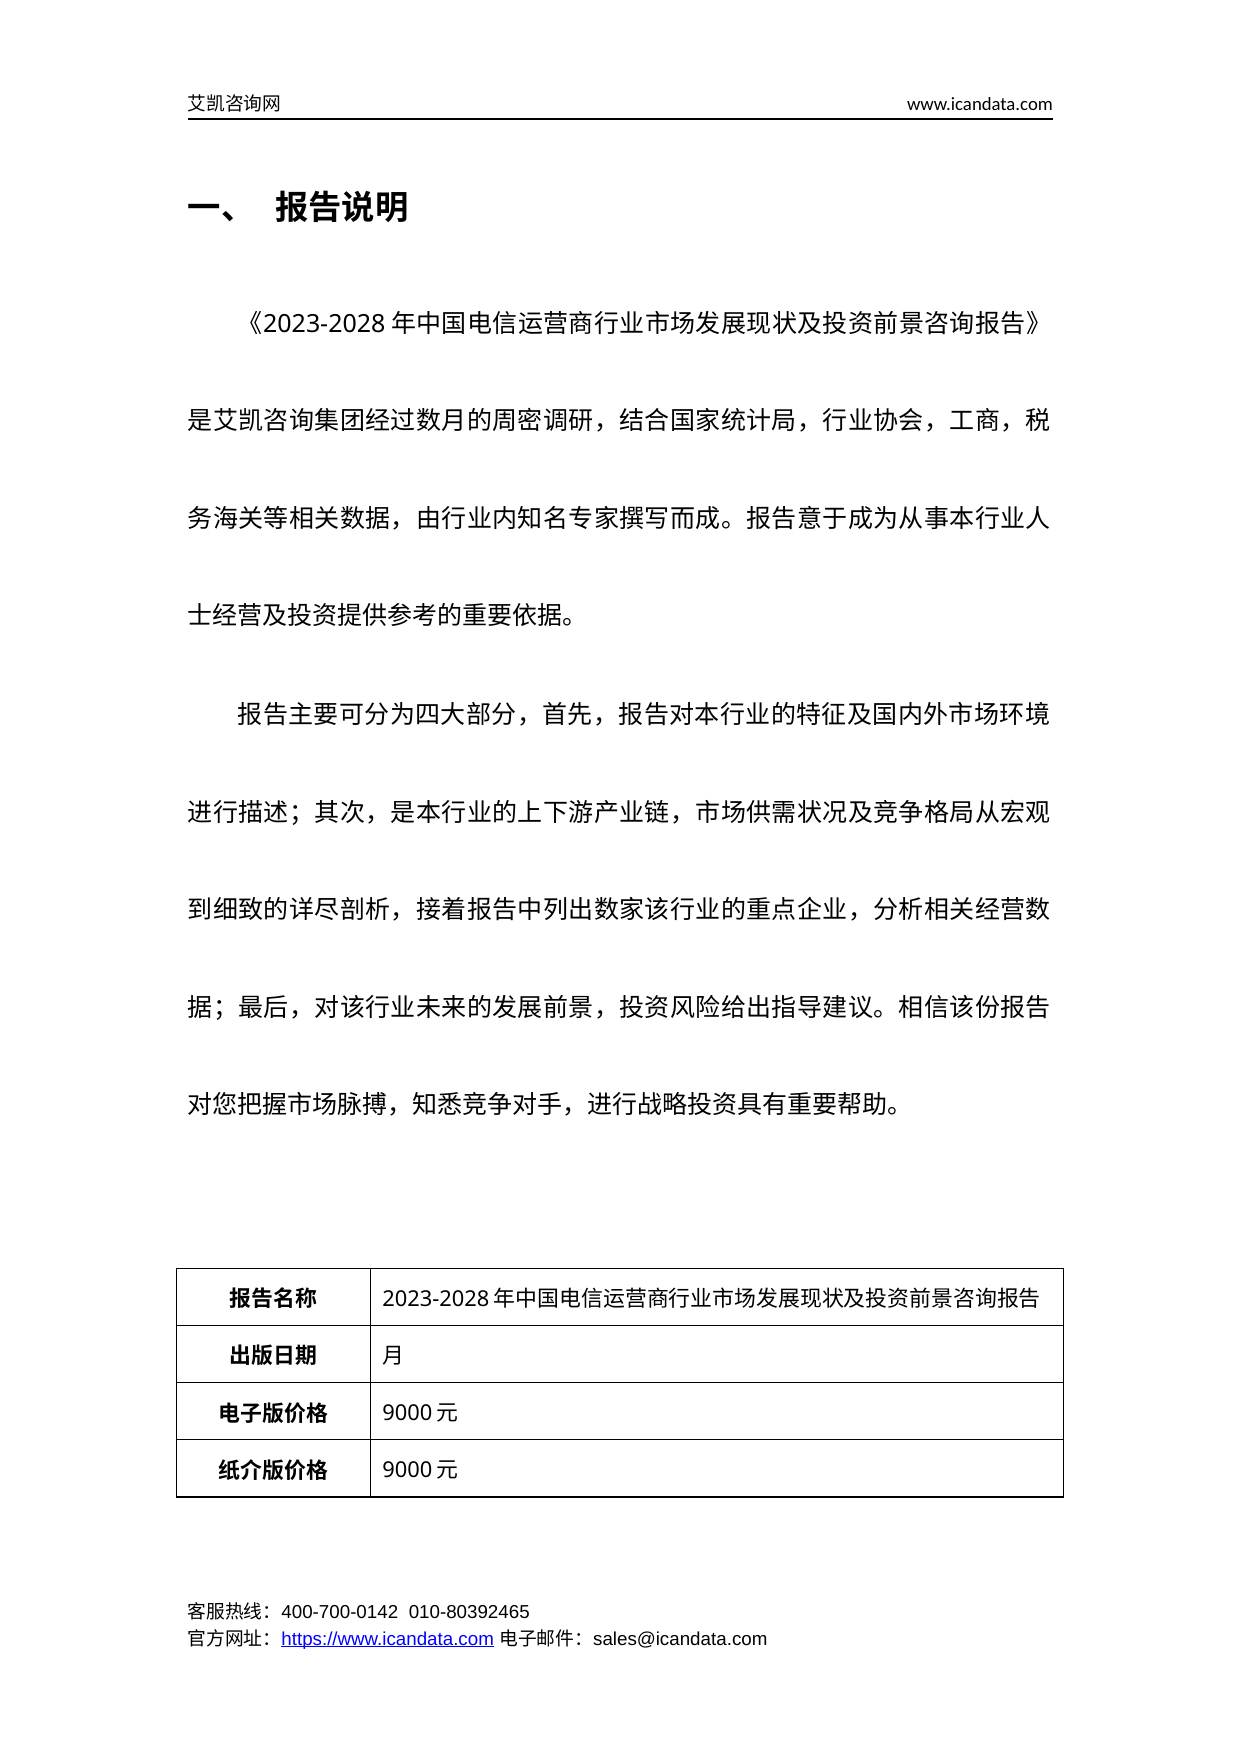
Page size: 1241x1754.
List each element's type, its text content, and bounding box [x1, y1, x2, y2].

table_cell 纸介版价格 [177, 1440, 370, 1496]
text 《2023-2028年中国电信运营商行业市场发展现状及投资前景咨询报告》是艾凯咨询集团经过数月的周密调研，结合国家统计局，行业协会，工商，税务海关等相关数据，由行业内知名专家撰写而成。报告意于成为从事本行业人士经营及投资提供参考的重要依据。 [187, 289, 1053, 646]
subtitle 报告说明 [187, 172, 1053, 237]
text 报告主要可分为四大部分，首先，报告对本行业的特征及国内外市场环境进行描述；其次，是本行业的上下游产业链，市场供需状况及竞争格局从宏观到细致的详尽剖析，接着报告中列出数家该行业的重点企业，分析相关经营数据；最后，对该行业未来的发展前景，投资风险给出指导建议。相信该份报告对您把握市场脉搏，知悉竞争对手，进行战略投资具有重要帮助。 [187, 681, 1053, 1136]
table_cell 9000元 [371, 1440, 1063, 1496]
table_cell 月 [371, 1326, 1063, 1382]
table_cell 电子版价格 [177, 1383, 370, 1439]
table_header 2023-2028年中国电信运营商行业市场发展现状及投资前景咨询报告 [371, 1269, 1063, 1325]
table_cell 9000元 [371, 1383, 1063, 1439]
table_cell 出版日期 [177, 1326, 370, 1382]
table_header 报告名称 [177, 1269, 370, 1325]
